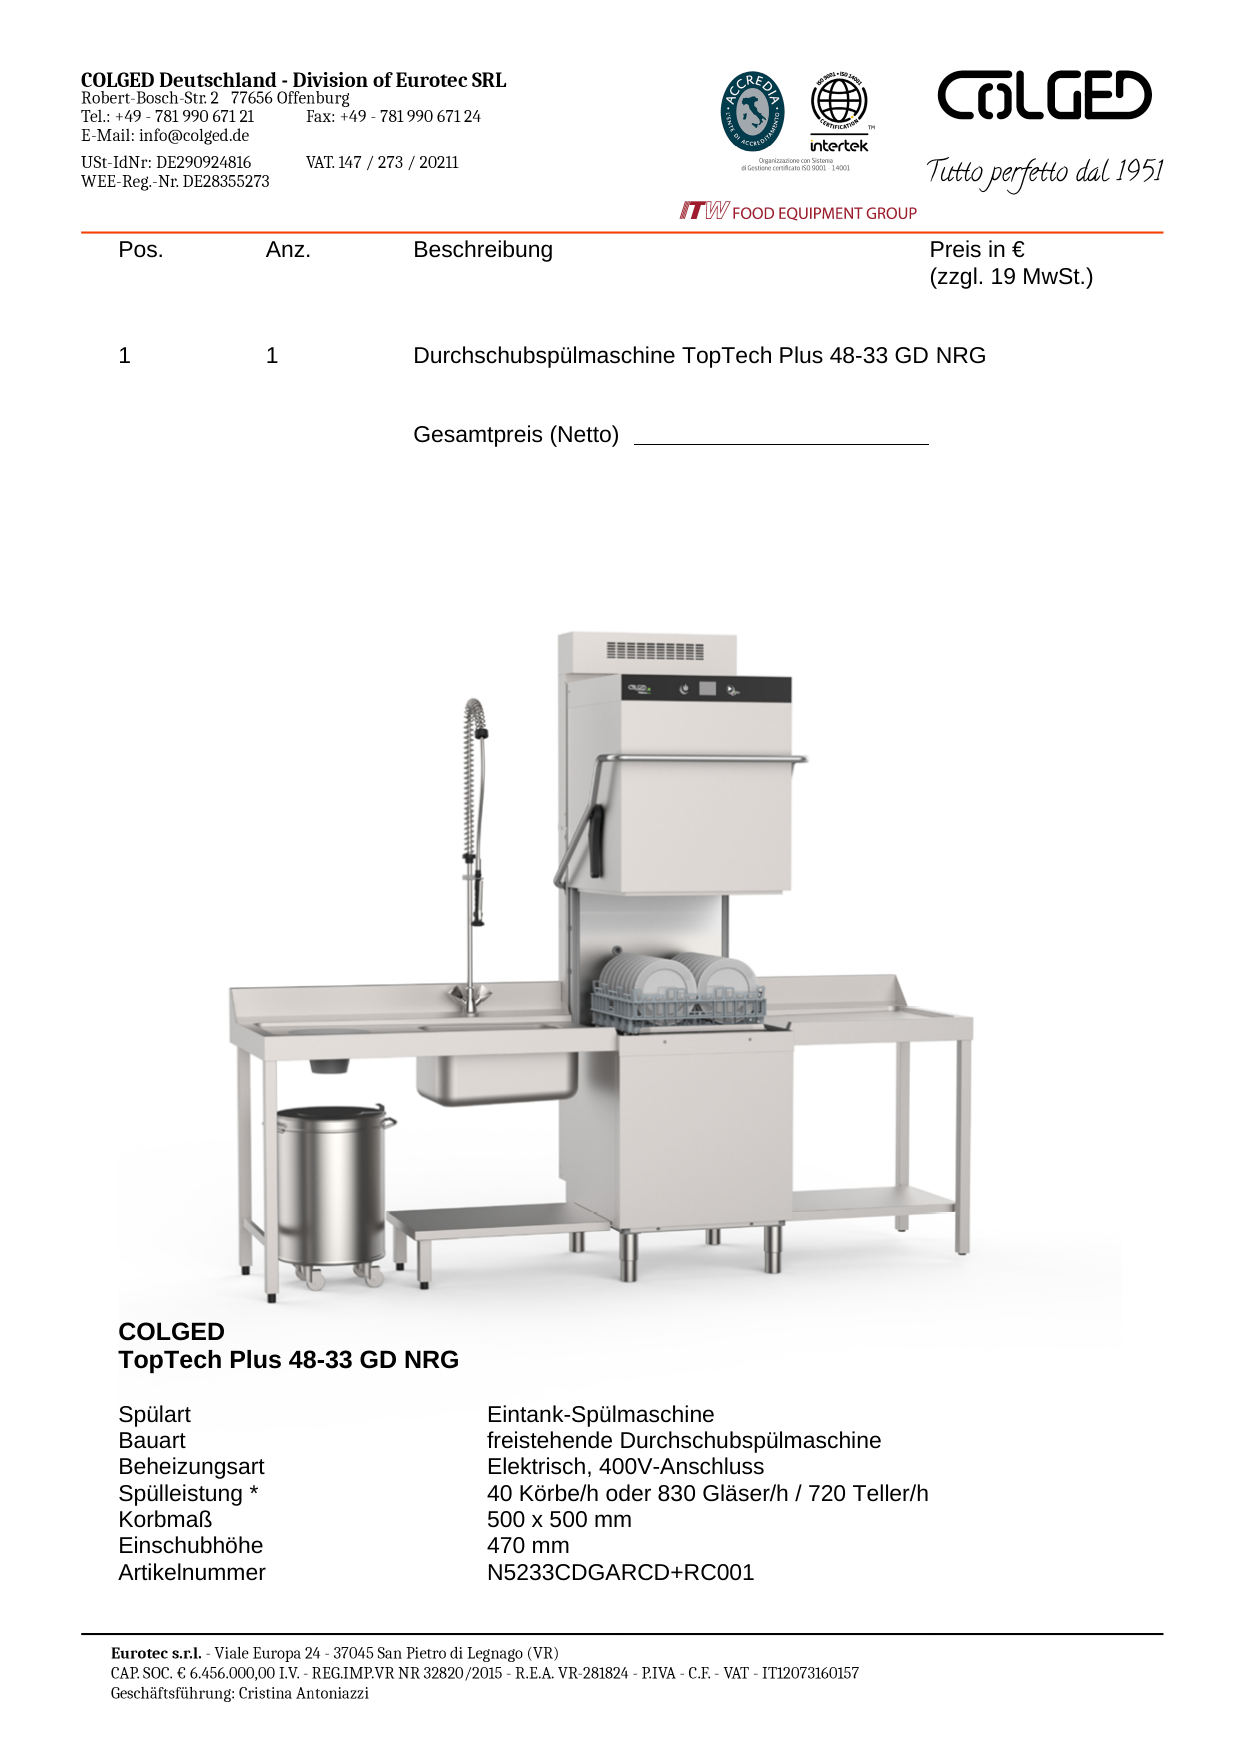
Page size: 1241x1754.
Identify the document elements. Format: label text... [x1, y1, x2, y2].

text (zzgl. 19 MwSt.) [118, 263, 1122, 289]
text Pos. Anz. Beschreibung Preis in € [118, 236, 1122, 263]
text Beheizungsart Elektrisch, 400V-Anschluss [118, 1453, 1122, 1480]
text TopTech Plus 48-33 GD NRG [118, 1346, 1122, 1374]
text Gesamtpreis (Netto) [118, 421, 1122, 447]
text Spülart Eintank-Spülmaschine [118, 1401, 1122, 1427]
text Korbmaß 500 x 500 mm [118, 1506, 1122, 1532]
text Einschubhöhe 470 mm [118, 1532, 1122, 1559]
text COLGED [118, 1317, 1122, 1346]
picture [3, 0, 1241, 1733]
text Bauart freistehende Durchschubspülmaschine [118, 1427, 1122, 1453]
text 1 1 Durchschubspülmaschine TopTech Plus 48-33 GD NRG [118, 342, 1122, 368]
text Artikelnummer N5233CDGARCD+RC001 [118, 1559, 1122, 1585]
text Spülleistung * 40 Körbe/h oder 830 Gläser/h / 720 Teller/h [118, 1480, 1122, 1506]
